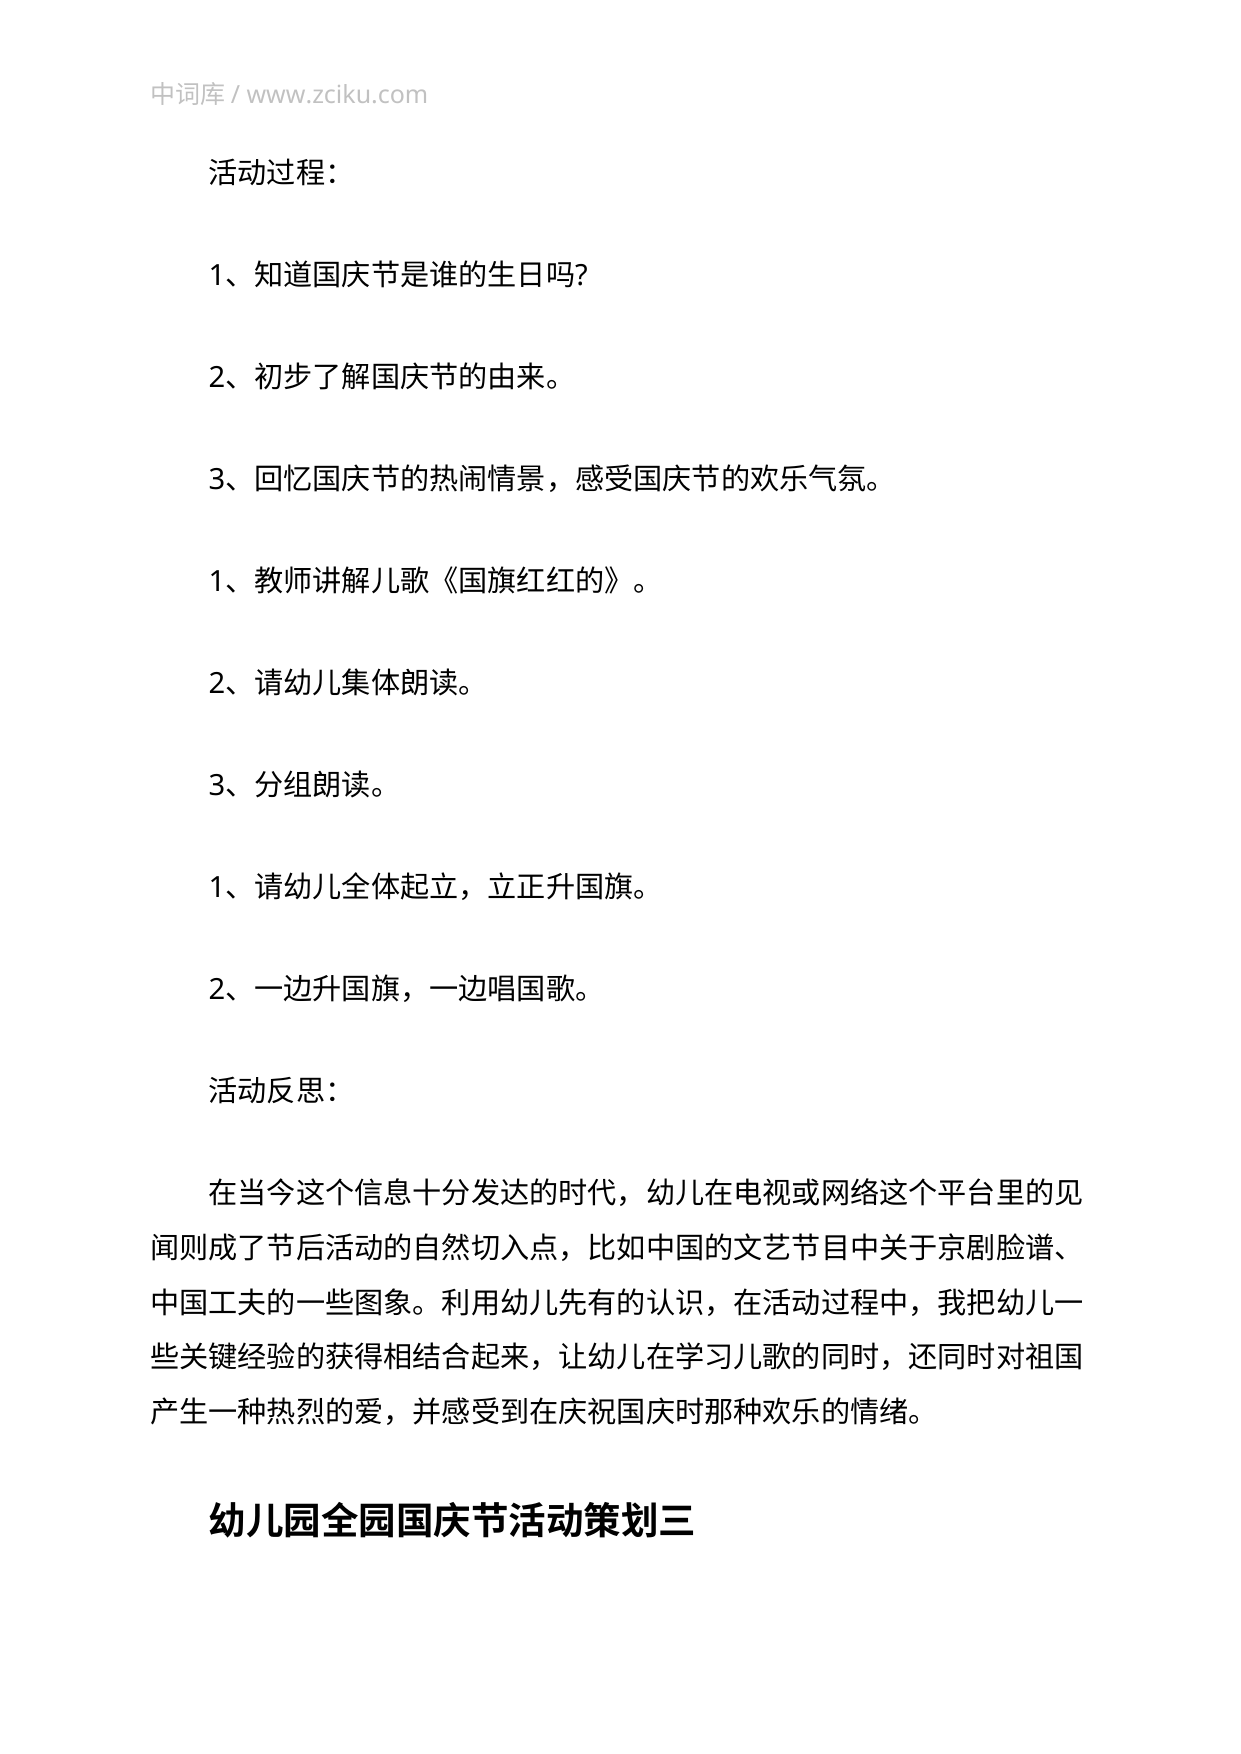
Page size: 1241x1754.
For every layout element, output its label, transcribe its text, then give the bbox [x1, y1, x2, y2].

text 活动反思： [150, 1068, 1090, 1110]
text 活动过程： [150, 150, 1090, 192]
text 在当今这个信息十分发达的时代，幼儿在电视或网络这个平台里的见闻则成了节后活动的自然切入点，比如中国的文艺节目中关于京剧脸谱、中国工夫的一些图象。利用幼儿先有的认识，在活动过程中，我把幼儿一些关键经验的获得相结合起来，让幼儿在学习儿歌的同时，还同时对祖国产生一种热烈的爱，并感受到在庆祝国庆时那种欢乐的情绪。 [150, 1169, 1090, 1431]
text 幼儿园全园国庆节活动策划三 [150, 1491, 1090, 1545]
text 3、分组朗读。 [150, 762, 1090, 804]
text 1、请幼儿全体起立，立正升国旗。 [150, 864, 1090, 906]
text 2、请幼儿集体朗读。 [150, 660, 1090, 702]
text 1、教师讲解儿歌《国旗红红的》。 [150, 558, 1090, 600]
text 3、回忆国庆节的热闹情景，感受国庆节的欢乐气氛。 [150, 456, 1090, 498]
text 1、知道国庆节是谁的生日吗? [150, 252, 1090, 294]
text 2、初步了解国庆节的由来。 [150, 354, 1090, 396]
text 2、一边升国旗，一边唱国歌。 [150, 966, 1090, 1008]
